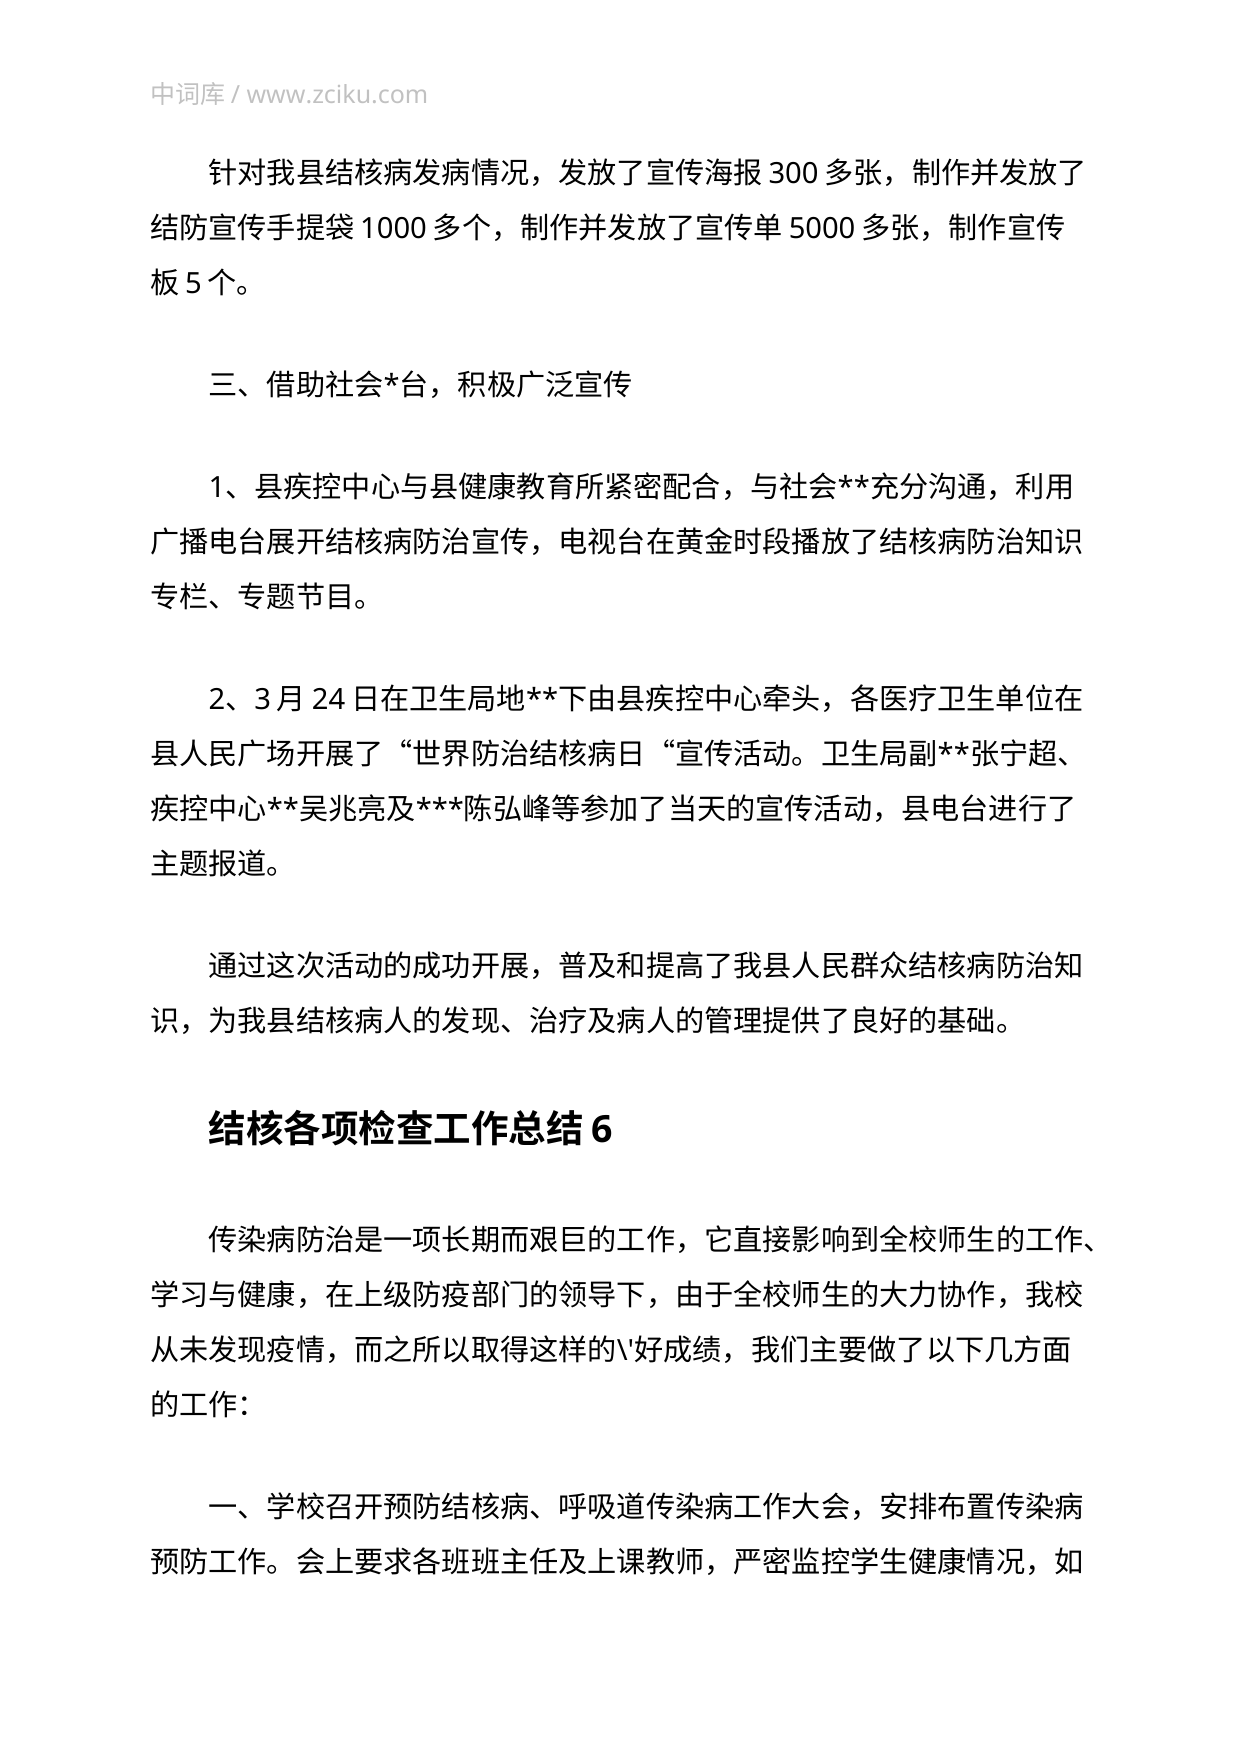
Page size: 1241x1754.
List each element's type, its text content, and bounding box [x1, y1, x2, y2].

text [150, 1483, 1090, 1580]
text 结核各项检查工作总结6 [150, 1099, 1090, 1153]
text 针对我县结核病发病情况，发放了宣传海报300多张，制作并发放了结防宣传手提袋1000多个，制作并发放了宣传单5000多张，制作宣传板5个。 [150, 150, 1090, 302]
text 传染病防治是一项长期而艰巨的工作，它直接影响到全校师生的工作、学习与健康，在上级防疫部门的领导下，由于全校师生的大力协作，我校从未发现疫情，而之所以取得这样的\'好成绩，我们主要做了以下几方面的工作： [150, 1217, 1090, 1424]
text 三、借助社会*台，积极广泛宣传 [150, 362, 1090, 404]
text 通过这次活动的成功开展，普及和提高了我县人民群众结核病防治知识，为我县结核病人的发现、治疗及病人的管理提供了良好的基础。 [150, 942, 1090, 1039]
text 1、县疾控中心与县健康教育所紧密配合，与社会**充分沟通，利用广播电台展开结核病防治宣传，电视台在黄金时段播放了结核病防治知识专栏、专题节目。 [150, 464, 1090, 616]
text 2、3月24日在卫生局地**下由县疾控中心牵头，各医疗卫生单位在县人民广场开展了“世界防治结核病日“宣传活动。卫生局副**张宁超、疾控中心**吴兆亮及***陈弘峰等参加了当天的宣传活动，县电台进行了主题报道。 [150, 676, 1090, 883]
